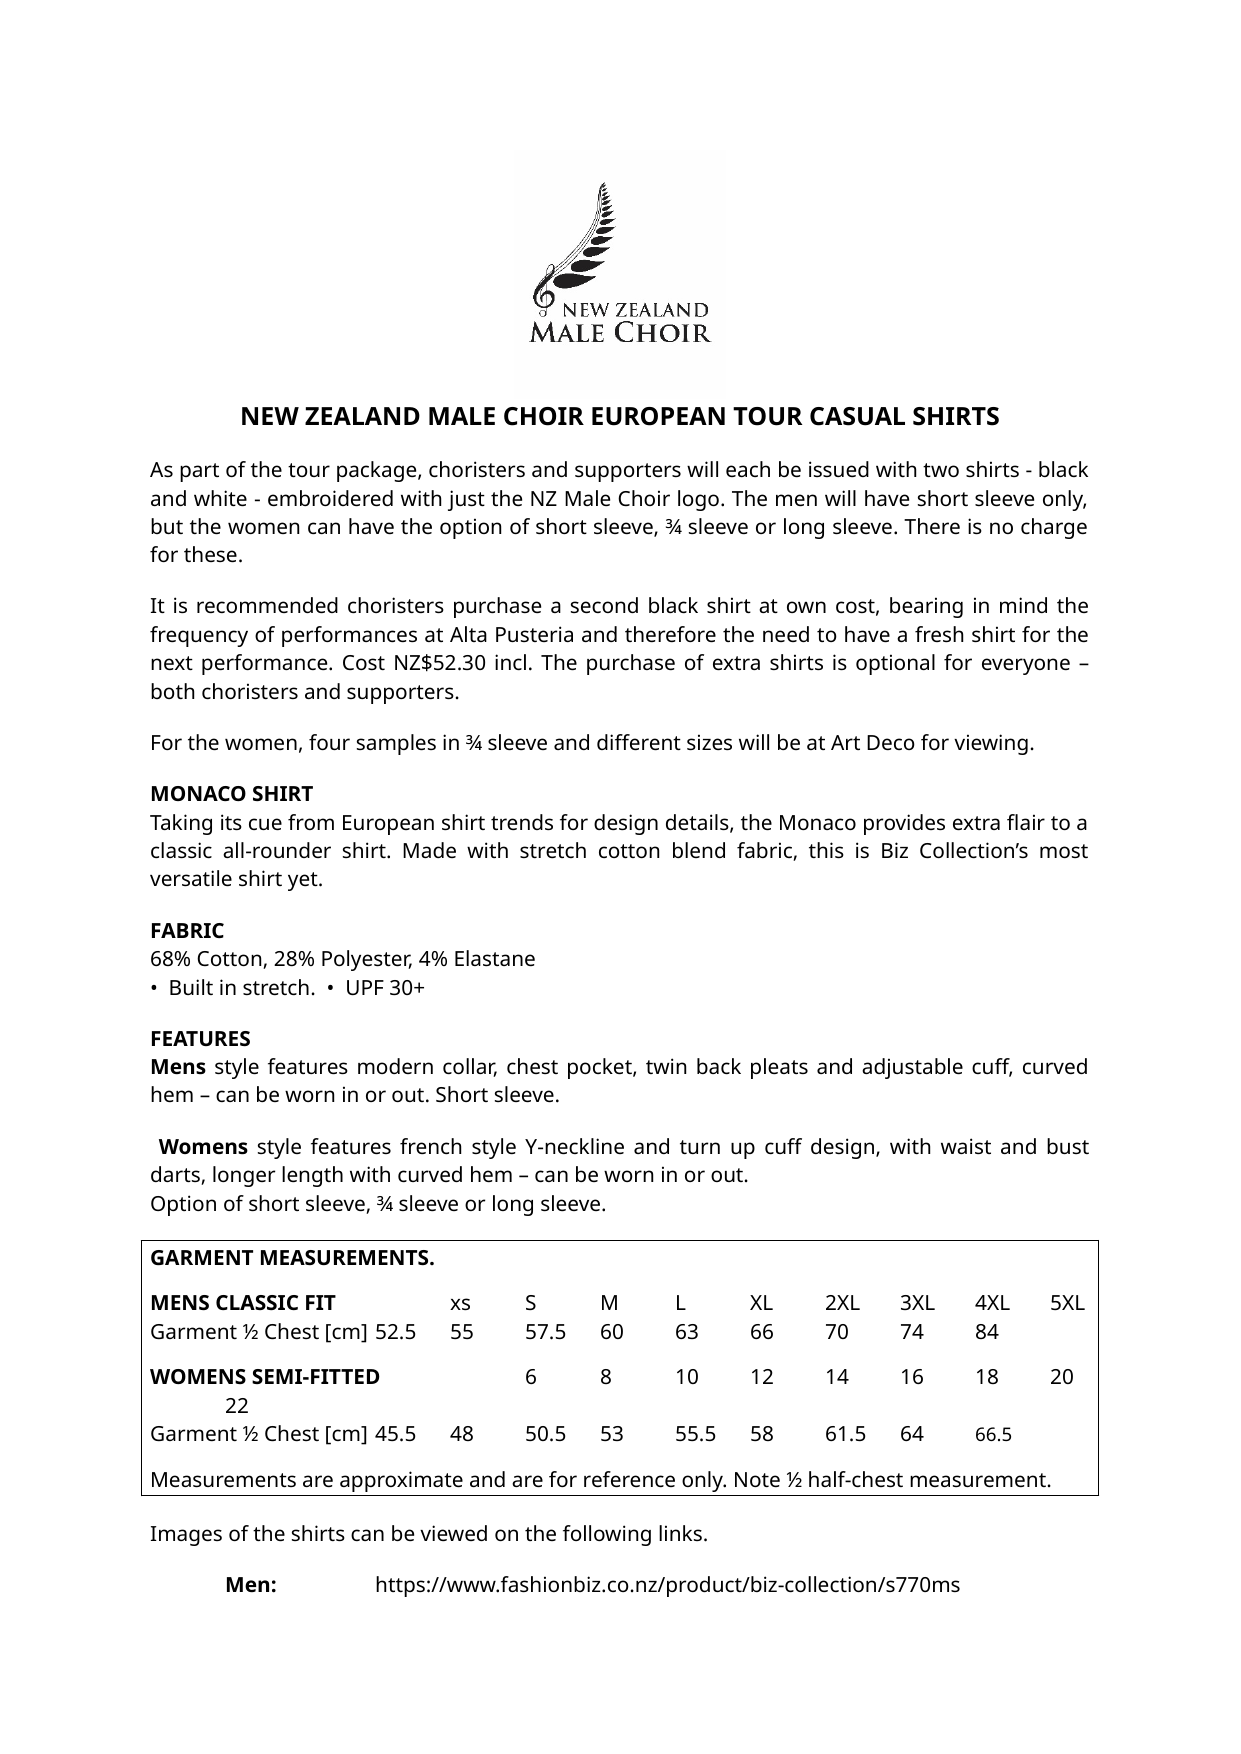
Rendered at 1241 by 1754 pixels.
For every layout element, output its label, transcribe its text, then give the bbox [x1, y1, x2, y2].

text MENS CLASSIC FIT xs S M L XL 2XL 3XL 4XL 5XL [150, 1288, 1090, 1317]
text FABRIC [150, 916, 1090, 944]
text Option of short sleeve, ¾ sleeve or long sleeve. [150, 1189, 1090, 1217]
text Garment ½ Chest [cm] 45.5 48 50.5 53 55.5 58 61.5 64 66.5 [150, 1419, 1090, 1448]
text Garment ½ Chest [cm] 52.5 55 57.5 60 63 66 70 74 84 [150, 1317, 1090, 1345]
text WOMENS SEMI-FITTED 6 8 10 12 14 16 18 20 22 [150, 1362, 1090, 1419]
text MONACO SHIRT [150, 779, 1090, 808]
text Mens style features modern collar, chest pocket, twin back pleats and adjustable cuff, curved hem – can be worn in or out. Short sleeve. [150, 1052, 1090, 1109]
text GARMENT MEASUREMENTS. [142, 1241, 1098, 1271]
text 68% Cotton, 28% Polyester, 4% Elastane [150, 944, 1090, 973]
text For the women, four samples in ¾ sleeve and different sizes will be at Art Deco for viewing. [150, 728, 1090, 757]
picture [513, 150, 727, 399]
text Images of the shirts can be viewed on the following links. [150, 1519, 1090, 1547]
text NEW ZEALAND MALE CHOIR EUROPEAN TOUR CASUAL SHIRTS [150, 398, 1090, 432]
text Men: https://www.fashionbiz.co.nz/product/biz-collection/s770ms [150, 1570, 1090, 1599]
text Measurements are approximate and are for reference only. Note ½ half-chest measurement. [142, 1462, 1098, 1495]
text FEATURES [150, 1024, 1090, 1052]
text As part of the tour package, choristers and supporters will each be issued with two shirts - black and white - embroidered with just the NZ Male Choir logo. The men will have short sleeve only, but the women can have the option of short sleeve, ¾ sleeve or long sleeve. There is no charge for these. [150, 455, 1090, 569]
text Taking its cue from European shirt trends for design details, the Monaco provides extra flair to a classic all-rounder shirt. Made with stretch cotton blend fabric, this is Biz Collection’s most versatile shirt yet. [150, 808, 1090, 893]
text It is recommended choristers purchase a second black shirt at own cost, bearing in mind the frequency of performances at Alta Pusteria and therefore the need to have a fresh shirt for the next performance. Cost NZ$52.30 incl. The purchase of extra shirts is optional for everyone – both choristers and supporters. [150, 592, 1090, 705]
text Womens style features french style Y-neckline and turn up cuff design, with waist and bust darts, longer length with curved hem – can be worn in or out. [150, 1132, 1090, 1189]
text • Built in stretch. • UPF 30+ [150, 973, 1090, 1001]
